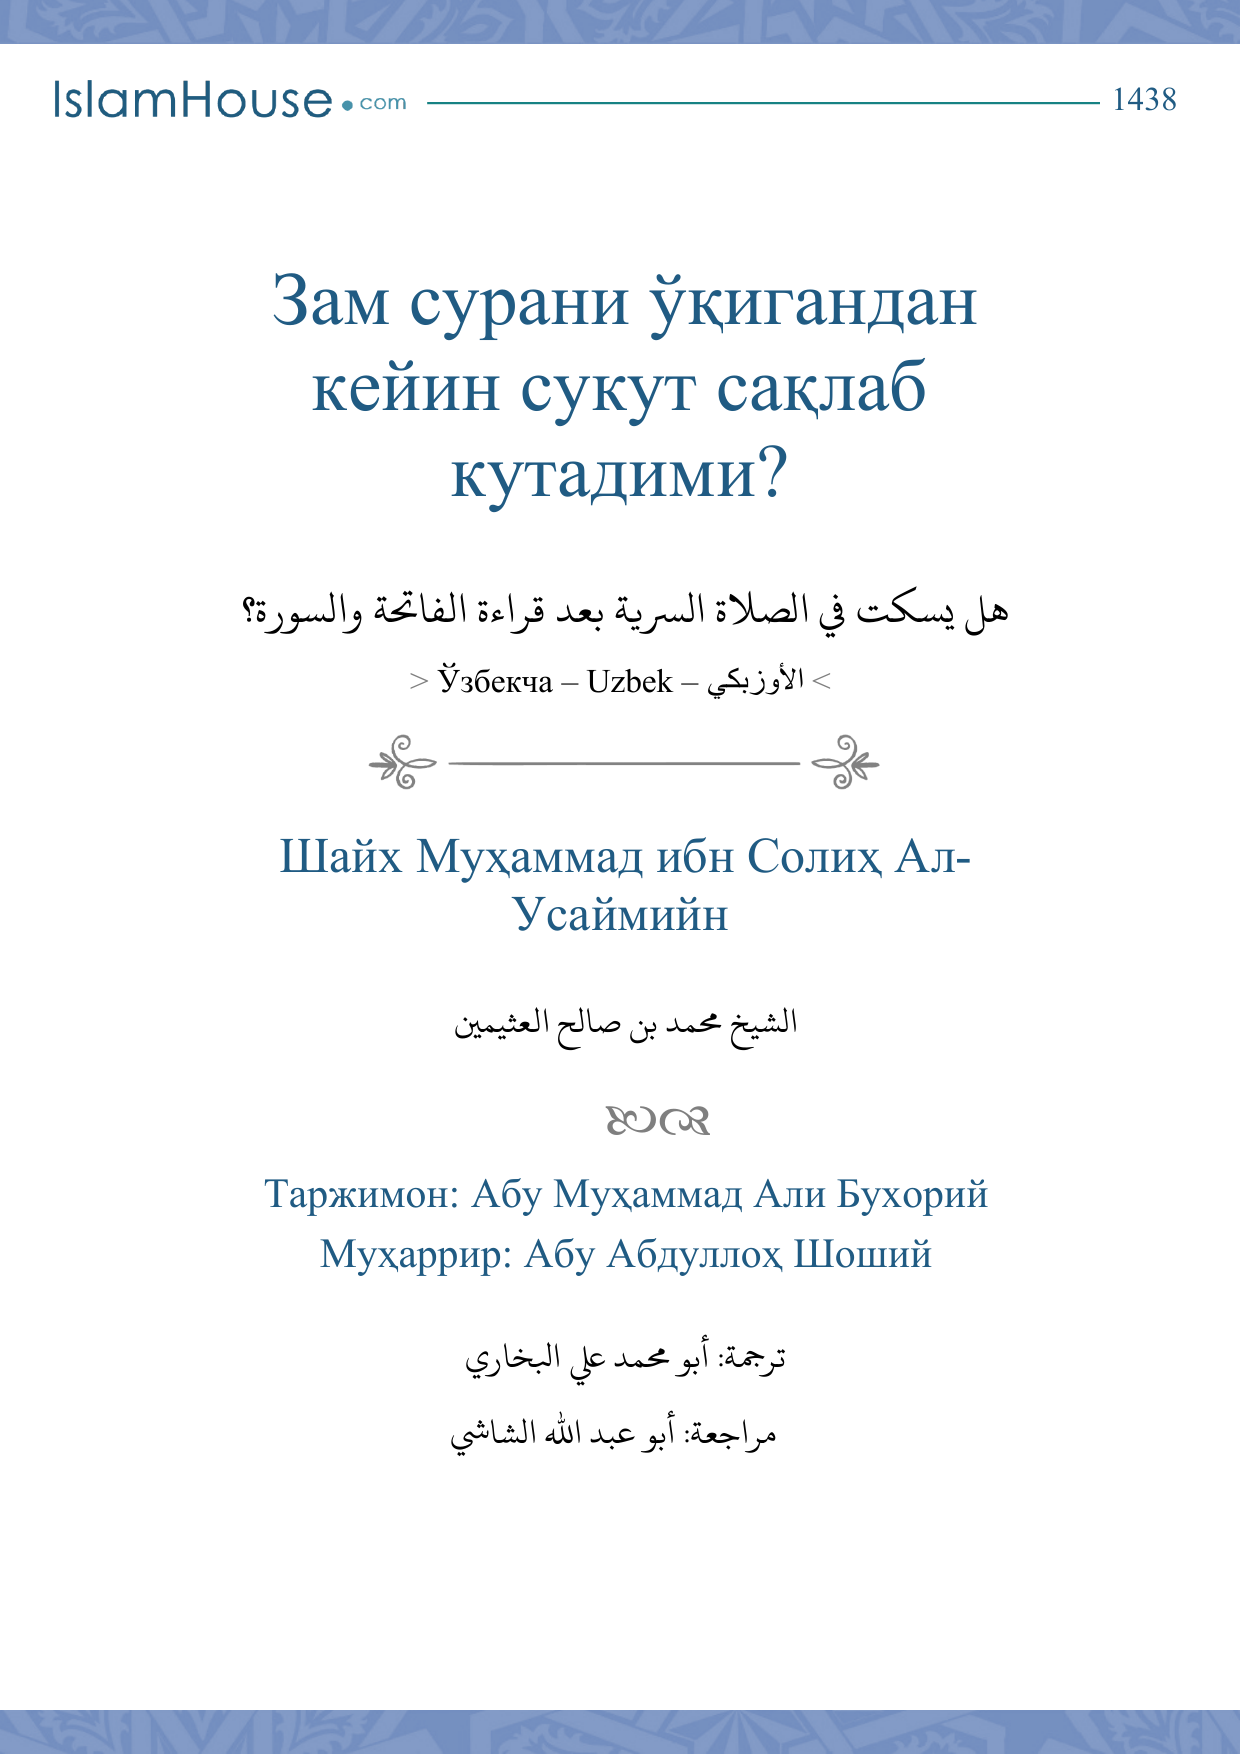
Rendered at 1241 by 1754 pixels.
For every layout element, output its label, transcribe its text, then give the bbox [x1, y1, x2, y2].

text Таржимон: Абу Муҳаммад Али Бухорий [177, 1168, 1063, 1216]
text هل يسكت في الصلاة السرية بعد قراءة الفاتحة والسورة؟ [177, 571, 1063, 648]
picture [42, 73, 1113, 127]
text الشيخ محمد بن صالح العثيمين [177, 990, 1063, 1053]
text ترجمة: أبو محمد علي البخاري [177, 1326, 1063, 1389]
text Шайх Муҳаммад ибн Солиҳ Ал-Усаймийн [177, 826, 1063, 941]
text Зам сурани ўқигандан кейин сукут сақлаб кутадими? [177, 254, 1063, 513]
text Муҳаррир: Абу Абдуллоҳ Шоший [177, 1229, 1063, 1277]
text مراجعة: أبو عبد الله الشاشي [177, 1401, 1063, 1465]
text > Ўзбекча – Uzbek – الأوزبكي < [177, 661, 1063, 699]
